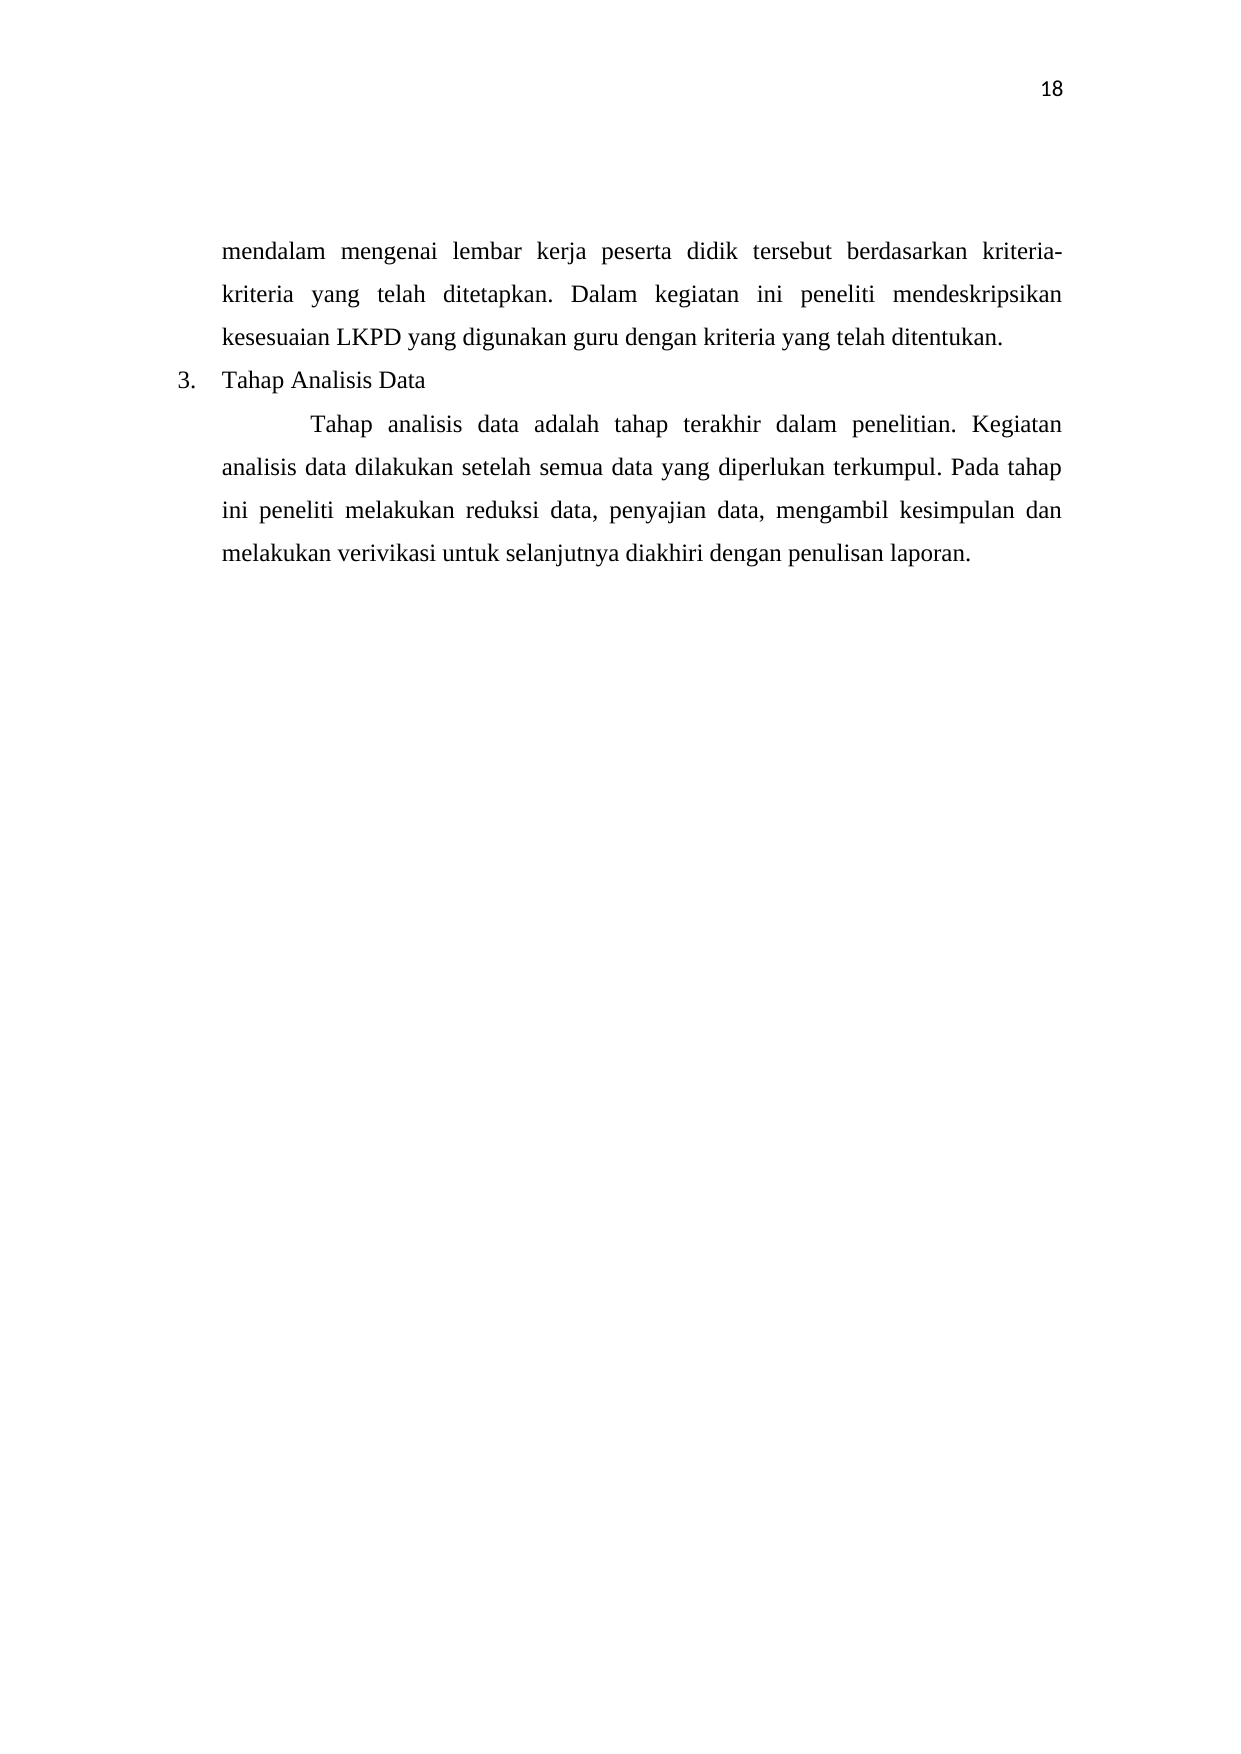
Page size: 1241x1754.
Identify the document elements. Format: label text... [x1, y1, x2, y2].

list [222, 236, 1063, 351]
list Tahap Analisis Data [177, 366, 1063, 394]
list Tahap analisis data adalah tahap terakhir dalam penelitian. Kegiatan analisis data dilakukan setelah semua data yang diperlukan terkumpul. Pada tahap ini peneliti melakukan reduksi data, penyajian data, mengambil kesimpulan dan melakukan verivikasi untuk selanjutnya diakhiri dengan penulisan laporan. [222, 409, 1063, 567]
